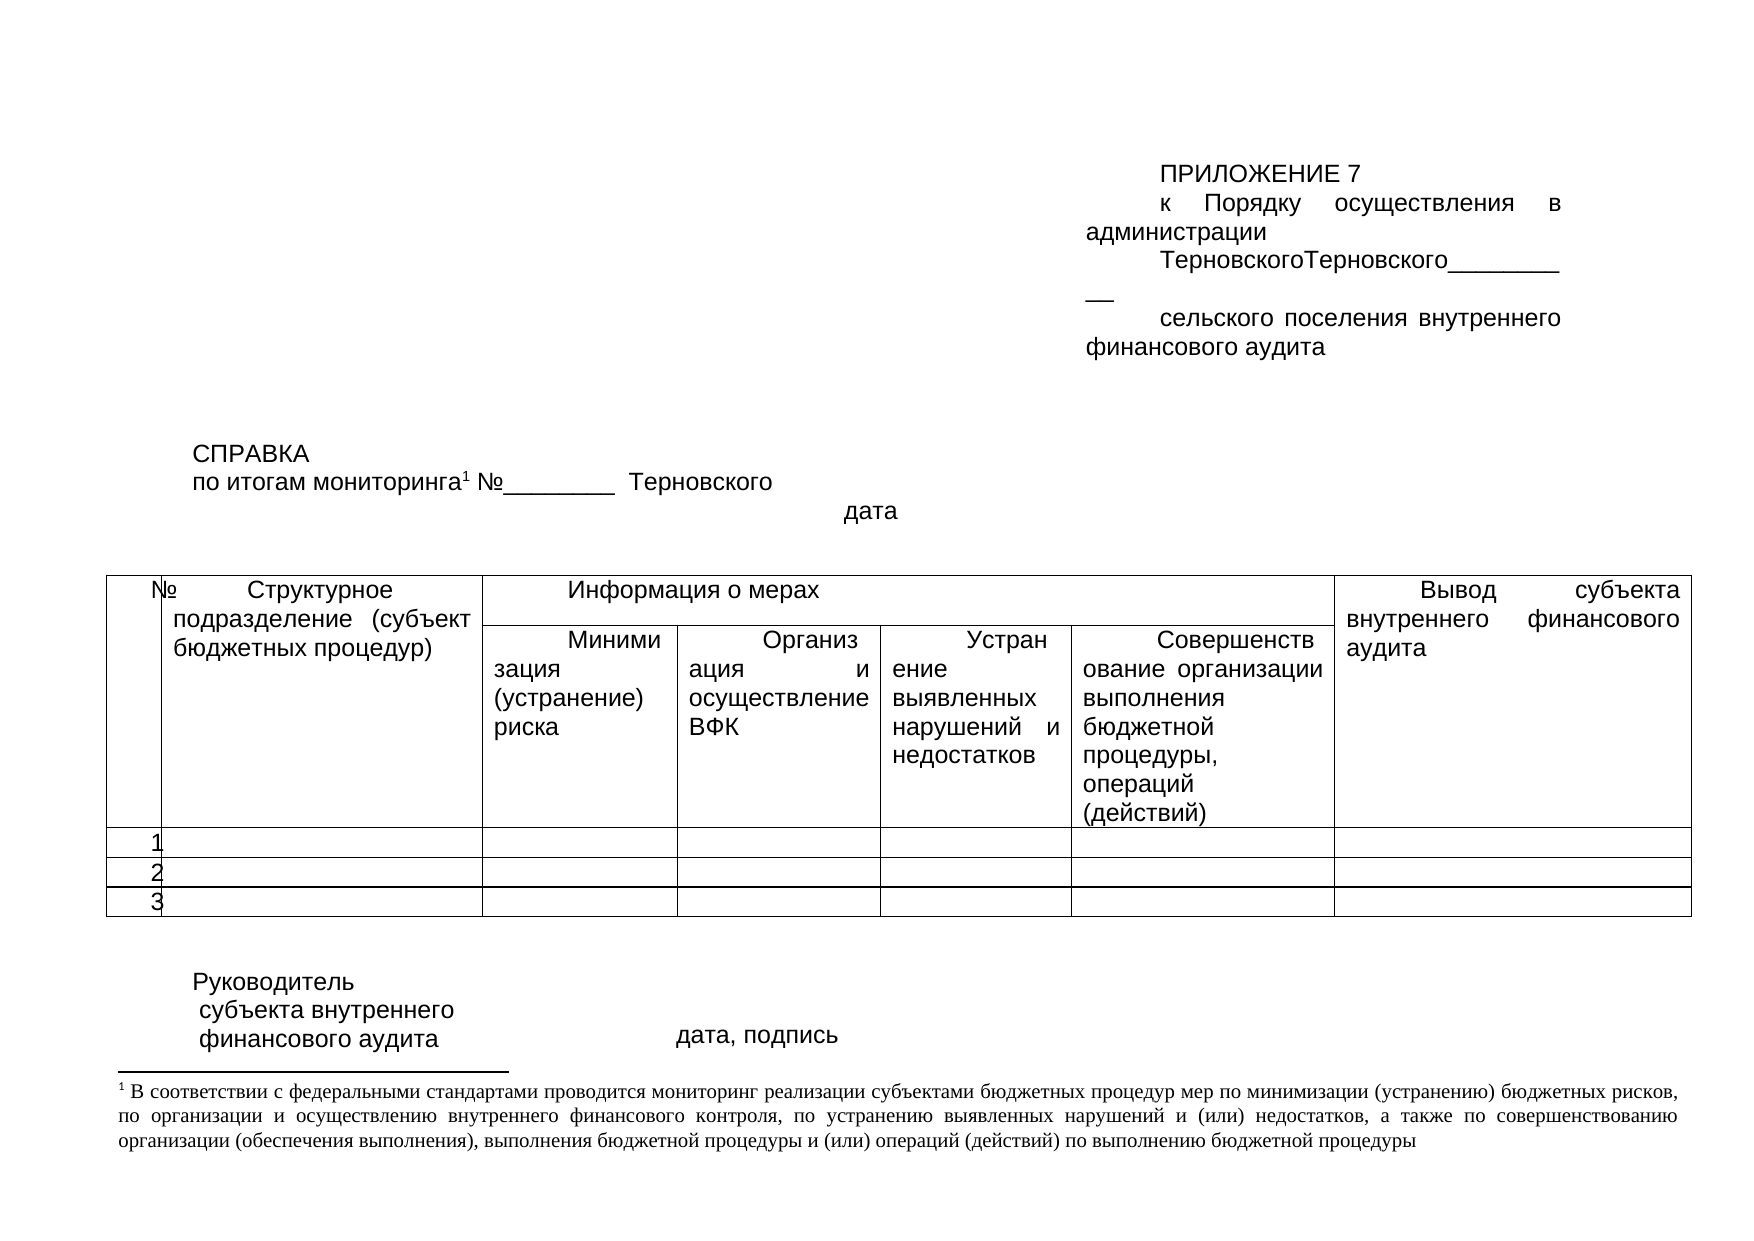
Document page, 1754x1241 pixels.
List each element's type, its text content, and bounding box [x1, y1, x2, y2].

table_cell Устранение выявленных нарушений и недостатков [881, 626, 1071, 827]
table_cell [162, 858, 482, 886]
table_header Структурное подразделение (субъект бюджетных процедур) [162, 576, 482, 827]
table_cell [881, 858, 1071, 886]
table_cell [162, 828, 482, 857]
table_cell [483, 888, 677, 916]
table_cell [881, 888, 1071, 916]
table_cell Минимизация (устранение) риска [483, 626, 677, 827]
text по итогам мониторинга №________ Терновского [118, 467, 1680, 496]
table_cell [1335, 828, 1691, 857]
table_cell 1 [107, 828, 161, 857]
text дата [118, 496, 1680, 525]
table_cell [1072, 858, 1334, 886]
table_cell [483, 828, 677, 857]
table_cell [162, 888, 482, 916]
table_cell [1072, 888, 1334, 916]
table_cell [678, 858, 880, 886]
table_cell [678, 828, 880, 857]
table_header дата, подпись [591, 967, 1647, 1053]
table_cell [483, 858, 677, 886]
table_cell [678, 888, 880, 916]
table_cell [1335, 888, 1691, 916]
table_header № [107, 576, 161, 827]
table_header ПРИЛОЖЕНИЕ 7 [1074, 159, 1573, 188]
table_cell 3 [107, 888, 161, 916]
table_cell [881, 828, 1071, 857]
table_cell Совершенствование организации выполнения бюджетной процедуры, операций (действий) [1072, 626, 1334, 827]
table_cell к Порядку осуществления в администрации ТерновскогоТерновского__________ сельского поселения внутреннего финансового аудита [1074, 188, 1573, 360]
table_cell Организация и осуществление ВФК [678, 626, 880, 827]
table_cell [1072, 828, 1334, 857]
table_cell 2 [107, 858, 161, 886]
text СПРАВКА [118, 439, 1680, 467]
table_header Информация о мерах [483, 576, 1334, 624]
table_header Руководитель субъекта внутреннего финансового аудита [107, 967, 591, 1053]
table_header Вывод субъекта внутреннего финансового аудита [1335, 576, 1691, 827]
table_cell [1335, 858, 1691, 886]
